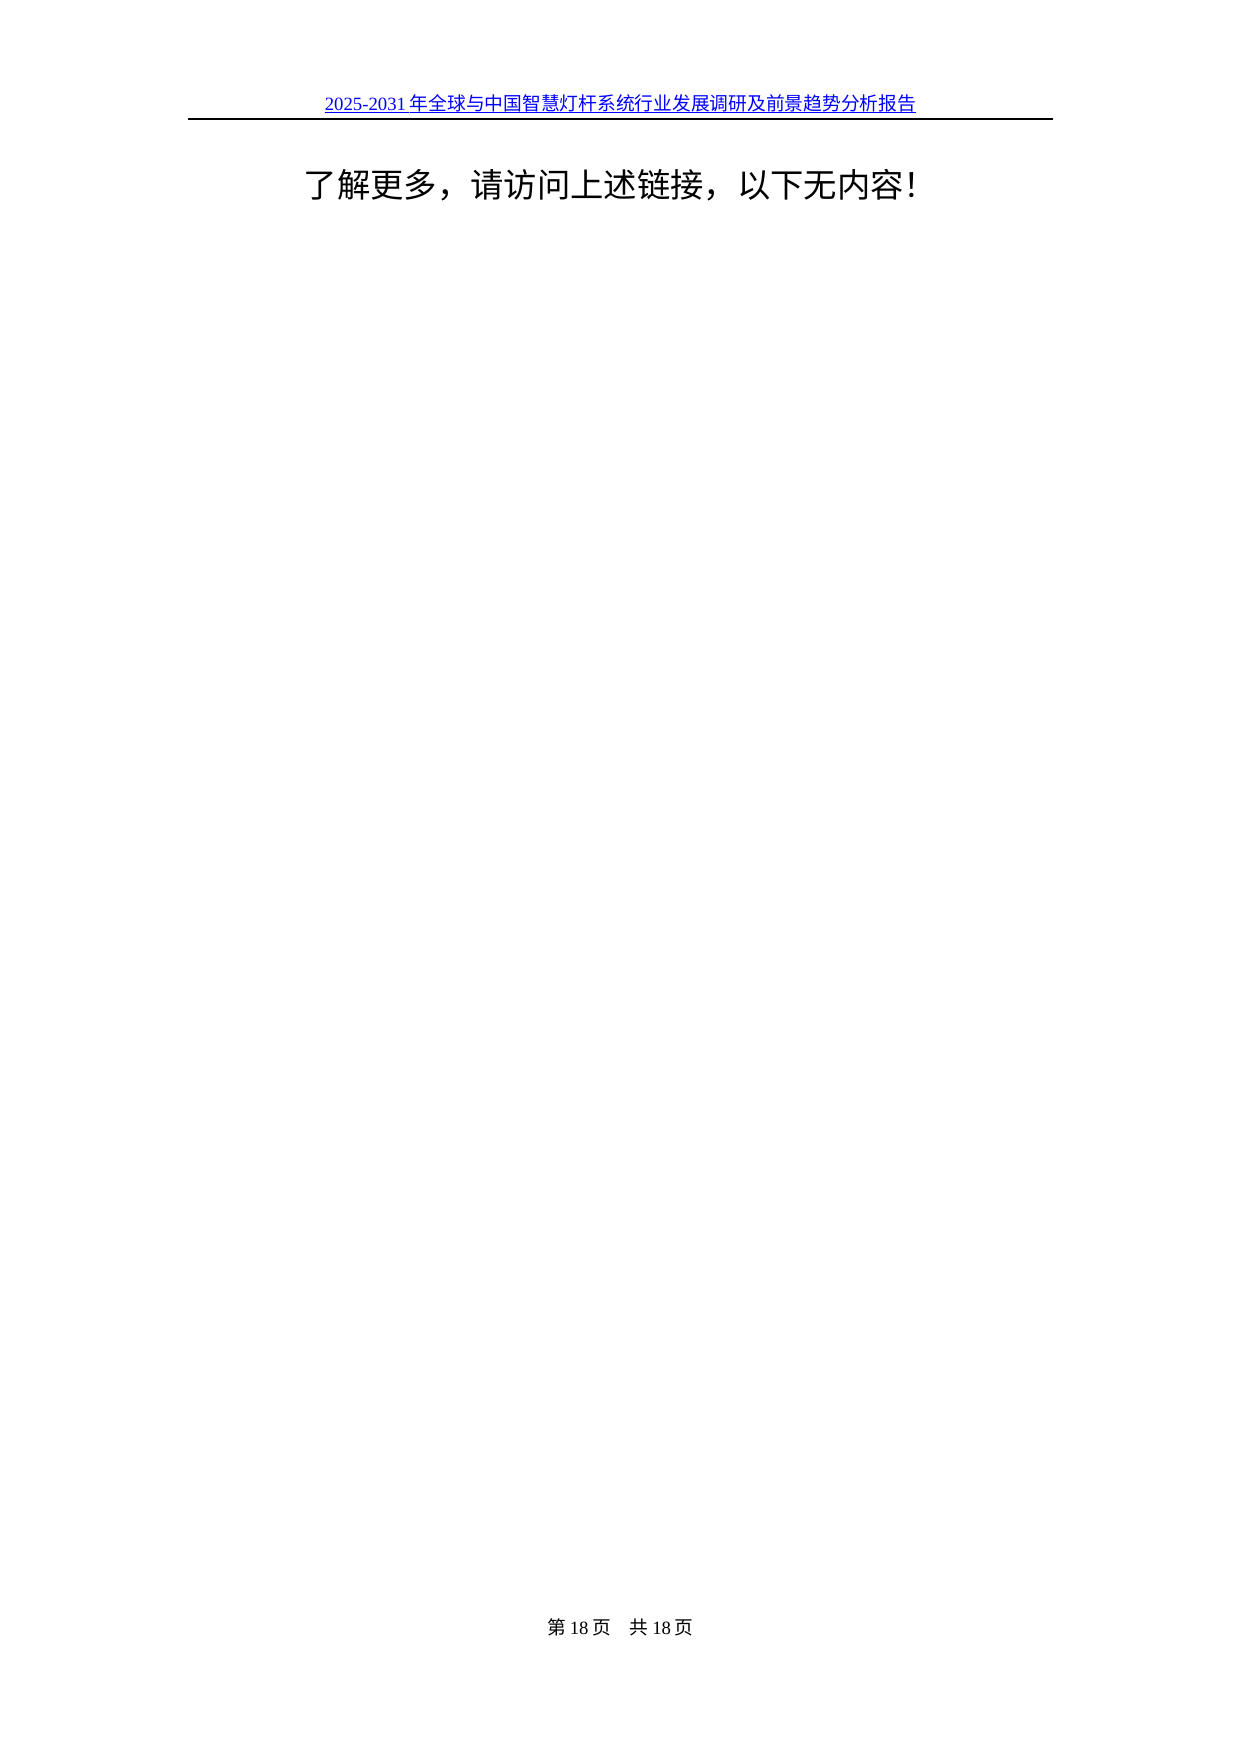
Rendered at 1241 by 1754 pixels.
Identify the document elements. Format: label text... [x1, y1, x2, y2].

title 了解更多，请访问上述链接，以下无内容！ [187, 150, 1053, 215]
